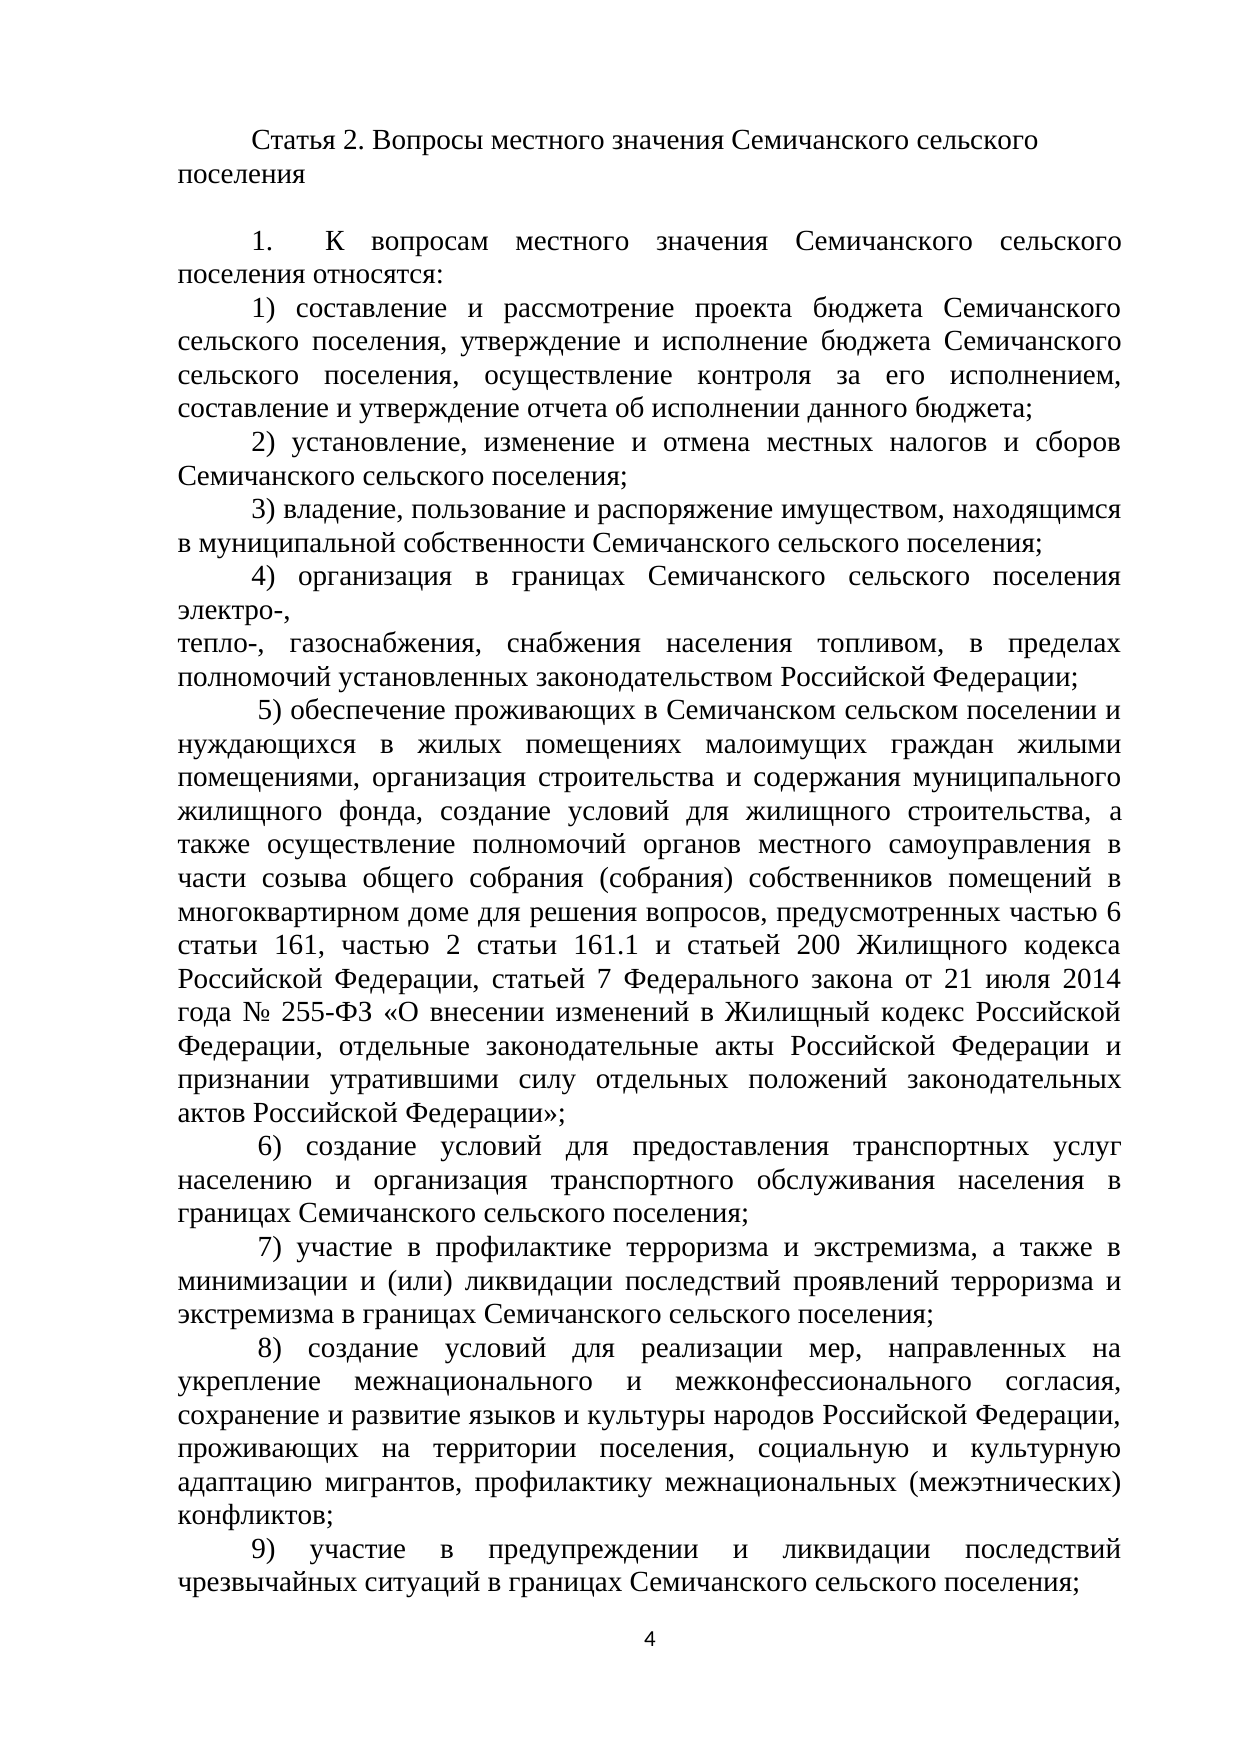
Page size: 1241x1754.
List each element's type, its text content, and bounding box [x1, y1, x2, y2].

text 6) создание условий для предоставления транспортных услуг населению и организация транспортного обслуживания населения в границах Семичанского сельского поселения; [177, 1128, 1122, 1229]
text 4) организация в границах Семичанского сельского поселения электро-, тепло-, газоснабжения, снабжения населения топливом, в пределах полномочий установленных законодательством Российской Федерации; [177, 558, 1122, 692]
text 9) участие в предупреждении и ликвидации последствий чрезвычайных ситуаций в границах Семичанского сельского поселения; [177, 1531, 1122, 1598]
text 3) владение, пользование и распоряжение имуществом, находящимся в муниципальной собственности Семичанского сельского поселения; [177, 491, 1122, 558]
text 5) обеспечение проживающих в Семичанском сельском поселении и нуждающихся в жилых помещениях малоимущих граждан жилыми помещениями, организация строительства и содержания муниципального жилищного фонда, создание условий для жилищного строительства, а также осуществление полномочий органов местного самоуправления в части созыва общего собрания (собрания) собственников помещений в многоквартирном доме для решения вопросов, предусмотренных частью 6 статьи 161, частью 2 статьи 161.1 и статьей 200 Жилищного кодекса Российской Федерации, статьей 7 Федерального закона от 21 июля 2014 года № 255-ФЗ «О внесении изменений в Жилищный кодекс Российской Федерации, отдельные законодательные акты Российской Федерации и признании утратившими силу отдельных положений законодательных актов Российской Федерации»; [177, 692, 1122, 1128]
text 2) установление, изменение и отмена местных налогов и сборов Семичанского сельского поселения; [177, 424, 1122, 491]
text 7) участие в профилактике терроризма и экстремизма, а также в минимизации и (или) ликвидации последствий проявлений терроризма и экстремизма в границах Семичанского сельского поселения; [177, 1229, 1122, 1330]
text Статья 2. Вопросы местного значения Семичанского сельского поселения [177, 122, 1122, 189]
list К вопросам местного значения Семичанского сельского поселения относятся: [177, 223, 1122, 290]
text 1) составление и рассмотрение проекта бюджета Семичанского сельского поселения, утверждение и исполнение бюджета Семичанского сельского поселения, осуществление контроля за его исполнением, составление и утверждение отчета об исполнении данного бюджета; [177, 290, 1122, 424]
text 8) создание условий для реализации мер, направленных на укрепление межнационального и межконфессионального согласия, сохранение и развитие языков и культуры народов Российской Федерации, проживающих на территории поселения, социальную и культурную адаптацию мигрантов, профилактику межнациональных (межэтнических) конфликтов; [177, 1330, 1122, 1531]
